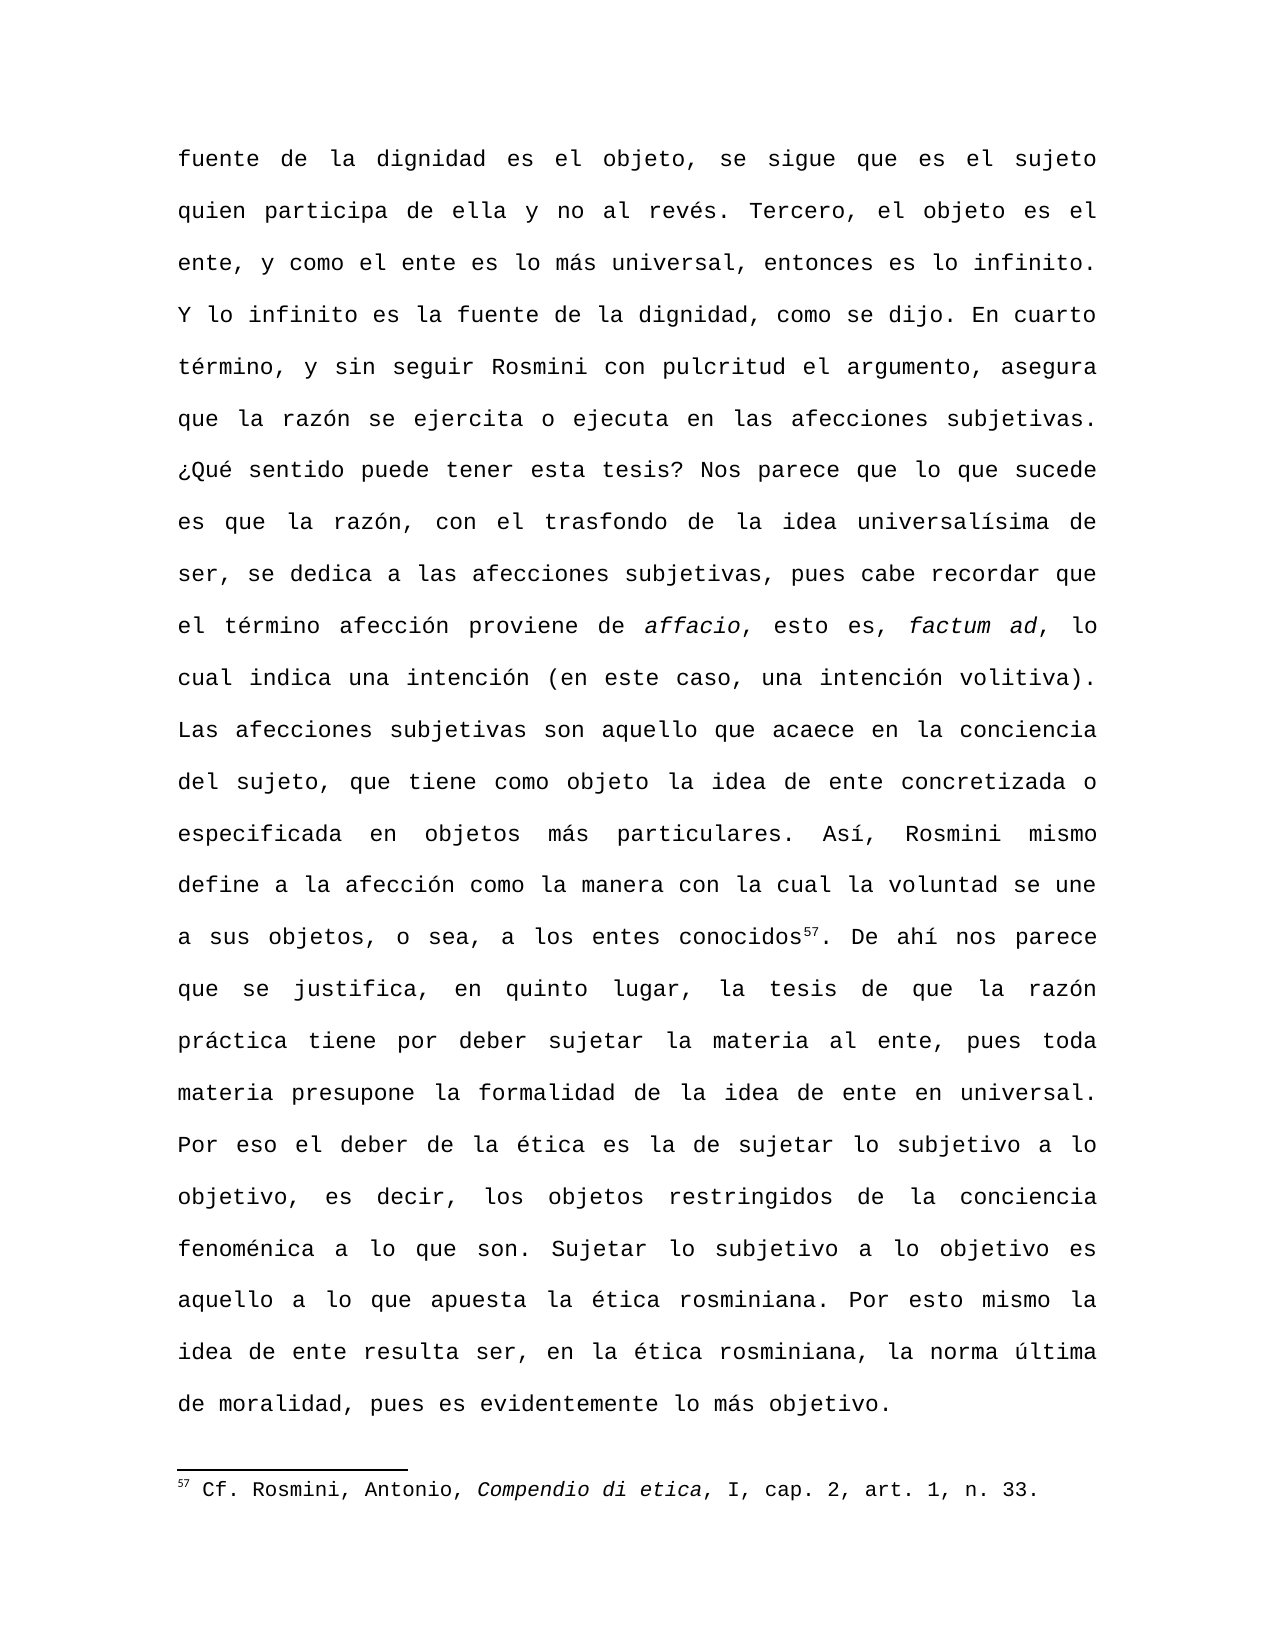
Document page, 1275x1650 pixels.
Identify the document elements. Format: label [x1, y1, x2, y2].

text [177, 148, 1098, 1418]
